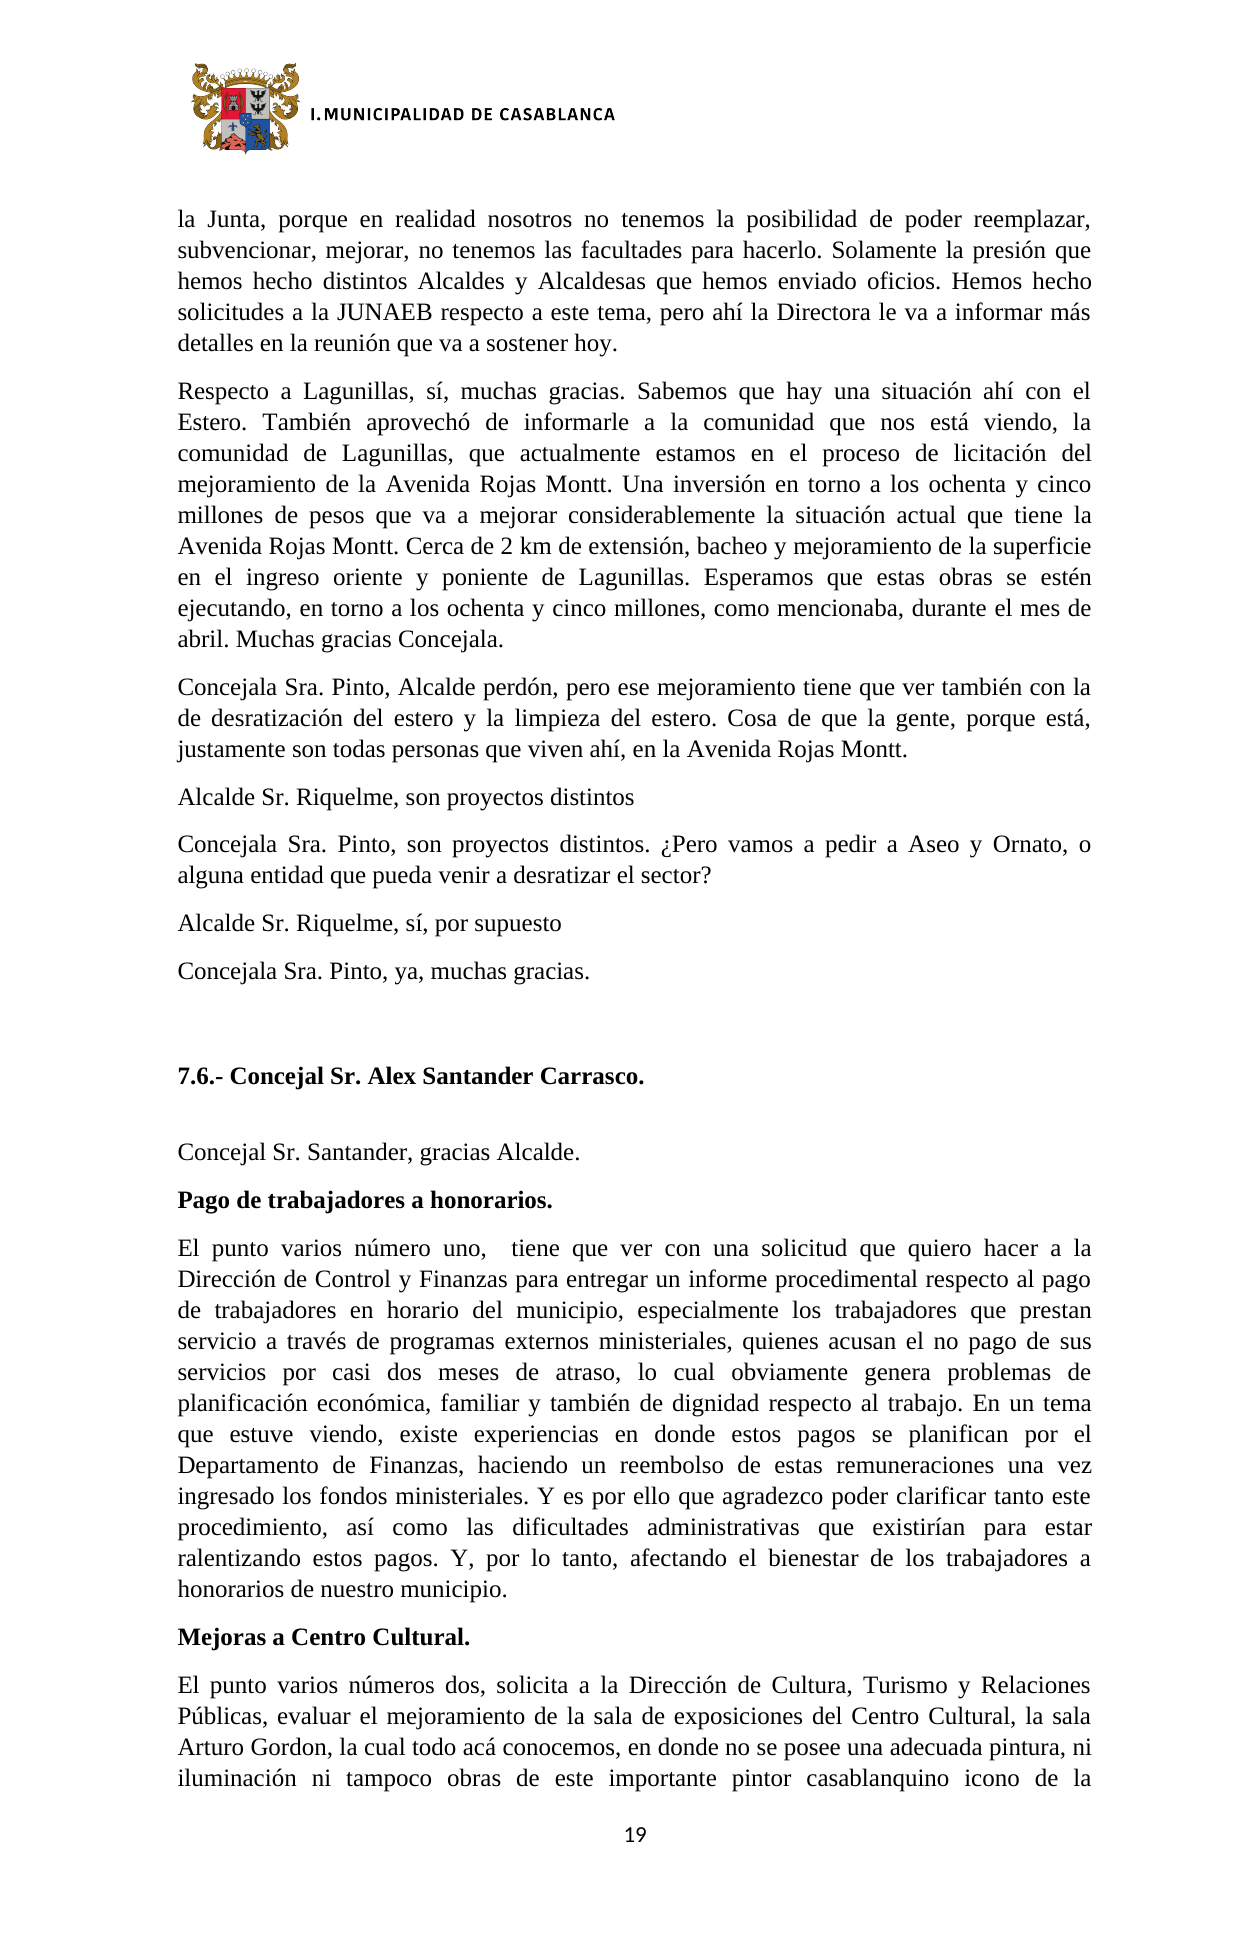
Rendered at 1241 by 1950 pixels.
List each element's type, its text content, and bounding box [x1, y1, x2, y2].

text Concejala Sra. Pinto, ya, muchas gracias. [177, 956, 1092, 984]
text Mejoras a Centro Cultural. [177, 1622, 1092, 1651]
text 7.6.- Concejal Sr. Alex Santander Carrasco. [177, 1061, 1092, 1090]
text Concejala Sra. Pinto, son proyectos distintos. ¿Pero vamos a pedir a Aseo y Ornato, o alguna entidad que pueda venir a desratizar el sector? [177, 829, 1092, 889]
text Concejala Sra. Pinto, Alcalde perdón, pero ese mejoramiento tiene que ver también con la de desratización del estero y la limpieza del estero. Cosa de que la gente, porque está, justamente son todas personas que viven ahí, en la Avenida Rojas Montt. [177, 672, 1092, 763]
text Alcalde Sr. Riquelme, son proyectos distintos [177, 782, 1092, 810]
text Respecto a Lagunillas, sí, muchas gracias. Sabemos que hay una situación ahí con el Estero. También aprovechó de informarle a la comunidad que nos está viendo, la comunidad de Lagunillas, que actualmente estamos en el proceso de licitación del mejoramiento de la Avenida Rojas Montt. Una inversión en torno a los ochenta y cinco millones de pesos que va a mejorar considerablemente la situación actual que tiene la Avenida Rojas Montt. Cerca de 2 km de extensión, bacheo y mejoramiento de la superficie en el ingreso oriente y poniente de Lagunillas. Esperamos que estas obras se estén ejecutando, en torno a los ochenta y cinco millones, como mencionaba, durante el mes de abril. Muchas gracias Concejala. [177, 376, 1092, 653]
text El punto varios número uno, tiene que ver con una solicitud que quiero hacer a la Dirección de Control y Finanzas para entregar un informe procedimental respecto al pago de trabajadores en horario del municipio, especialmente los trabajadores que prestan servicio a través de programas externos ministeriales, quienes acusan el no pago de sus servicios por casi dos meses de atraso, lo cual obviamente genera problemas de planificación económica, familiar y también de dignidad respecto al trabajo. En un tema que estuve viendo, existe experiencias en donde estos pagos se planifican por el Departamento de Finanzas, haciendo un reembolso de estas remuneraciones una vez ingresado los fondos ministeriales. Y es por ello que agradezco poder clarificar tanto este procedimiento, así como las dificultades administrativas que existirían para estar ralentizando estos pagos. Y, por lo tanto, afectando el bienestar de los trabajadores a honorarios de nuestro municipio. [177, 1233, 1092, 1603]
text Alcalde Sr. Riquelme, sí, por supuesto [177, 908, 1092, 937]
text Pago de trabajadores a honorarios. [177, 1185, 1092, 1214]
text Concejal Sr. Santander, gracias Alcalde. [177, 1137, 1092, 1166]
picture [177, 14, 632, 204]
